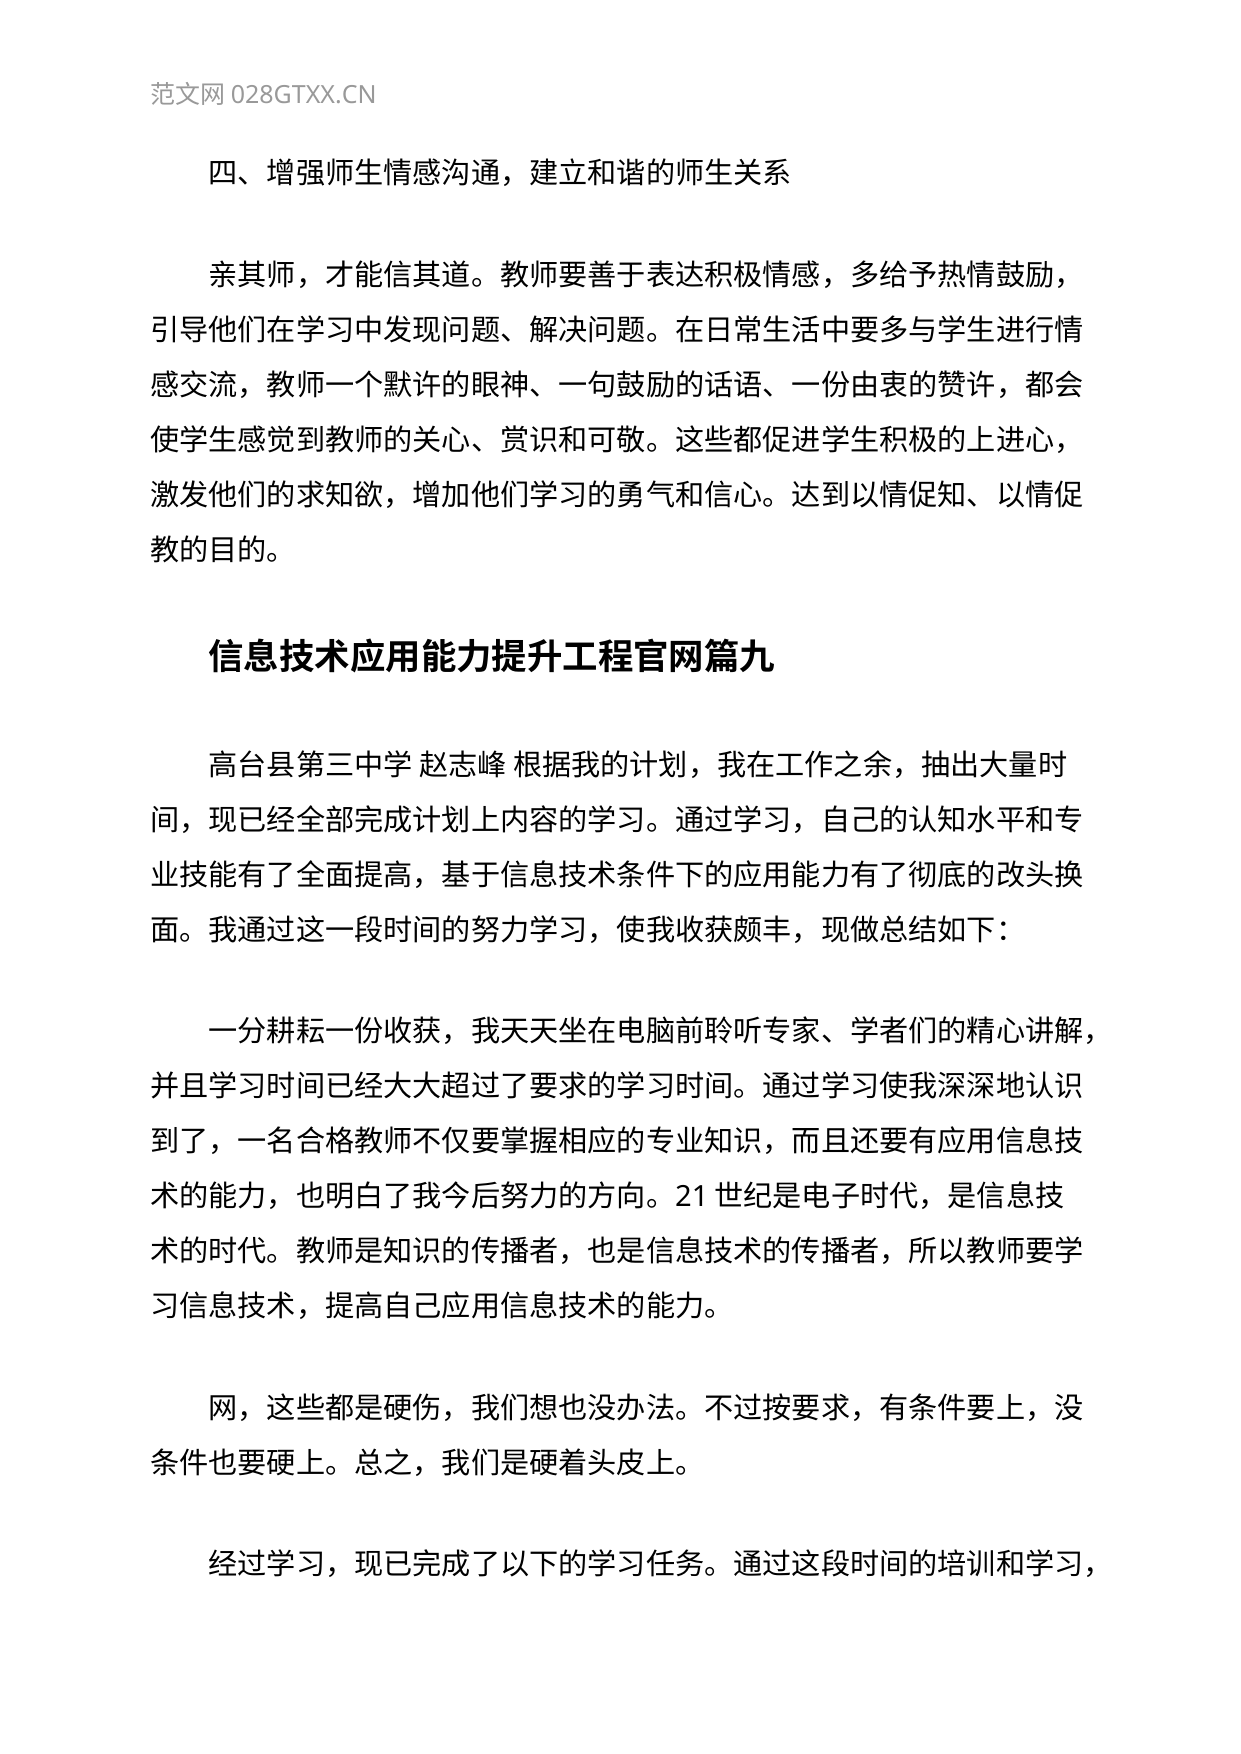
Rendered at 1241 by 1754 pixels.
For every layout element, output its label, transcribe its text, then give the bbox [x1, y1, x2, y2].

text 信息技术应用能力提升工程官网篇九 [150, 628, 1090, 679]
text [150, 1541, 1090, 1583]
text 亲其师，才能信其道。教师要善于表达积极情感，多给予热情鼓励，引导他们在学习中发现问题、解决问题。在日常生活中要多与学生进行情感交流，教师一个默许的眼神、一句鼓励的话语、一份由衷的赞许，都会使学生感觉到教师的关心、赏识和可敬。这些都促进学生积极的上进心，激发他们的求知欲，增加他们学习的勇气和信心。达到以情促知、以情促教的目的。 [150, 252, 1090, 568]
text 一分耕耘一份收获，我天天坐在电脑前聆听专家、学者们的精心讲解，并且学习时间已经大大超过了要求的学习时间。通过学习使我深深地认识到了，一名合格教师不仅要掌握相应的专业知识，而且还要有应用信息技术的能力，也明白了我今后努力的方向。21世纪是电子时代，是信息技术的时代。教师是知识的传播者，也是信息技术的传播者，所以教师要学习信息技术，提高自己应用信息技术的能力。 [150, 1008, 1090, 1325]
text 高台县第三中学 赵志峰 根据我的计划，我在工作之余，抽出大量时间，现已经全部完成计划上内容的学习。通过学习，自己的认知水平和专业技能有了全面提高，基于信息技术条件下的应用能力有了彻底的改头换面。我通过这一段时间的努力学习，使我收获颇丰，现做总结如下： [150, 741, 1090, 948]
text 网，这些都是硬伤，我们想也没办法。不过按要求，有条件要上，没条件也要硬上。总之，我们是硬着头皮上。 [150, 1384, 1090, 1481]
text 四、增强师生情感沟通，建立和谐的师生关系 [150, 150, 1090, 192]
